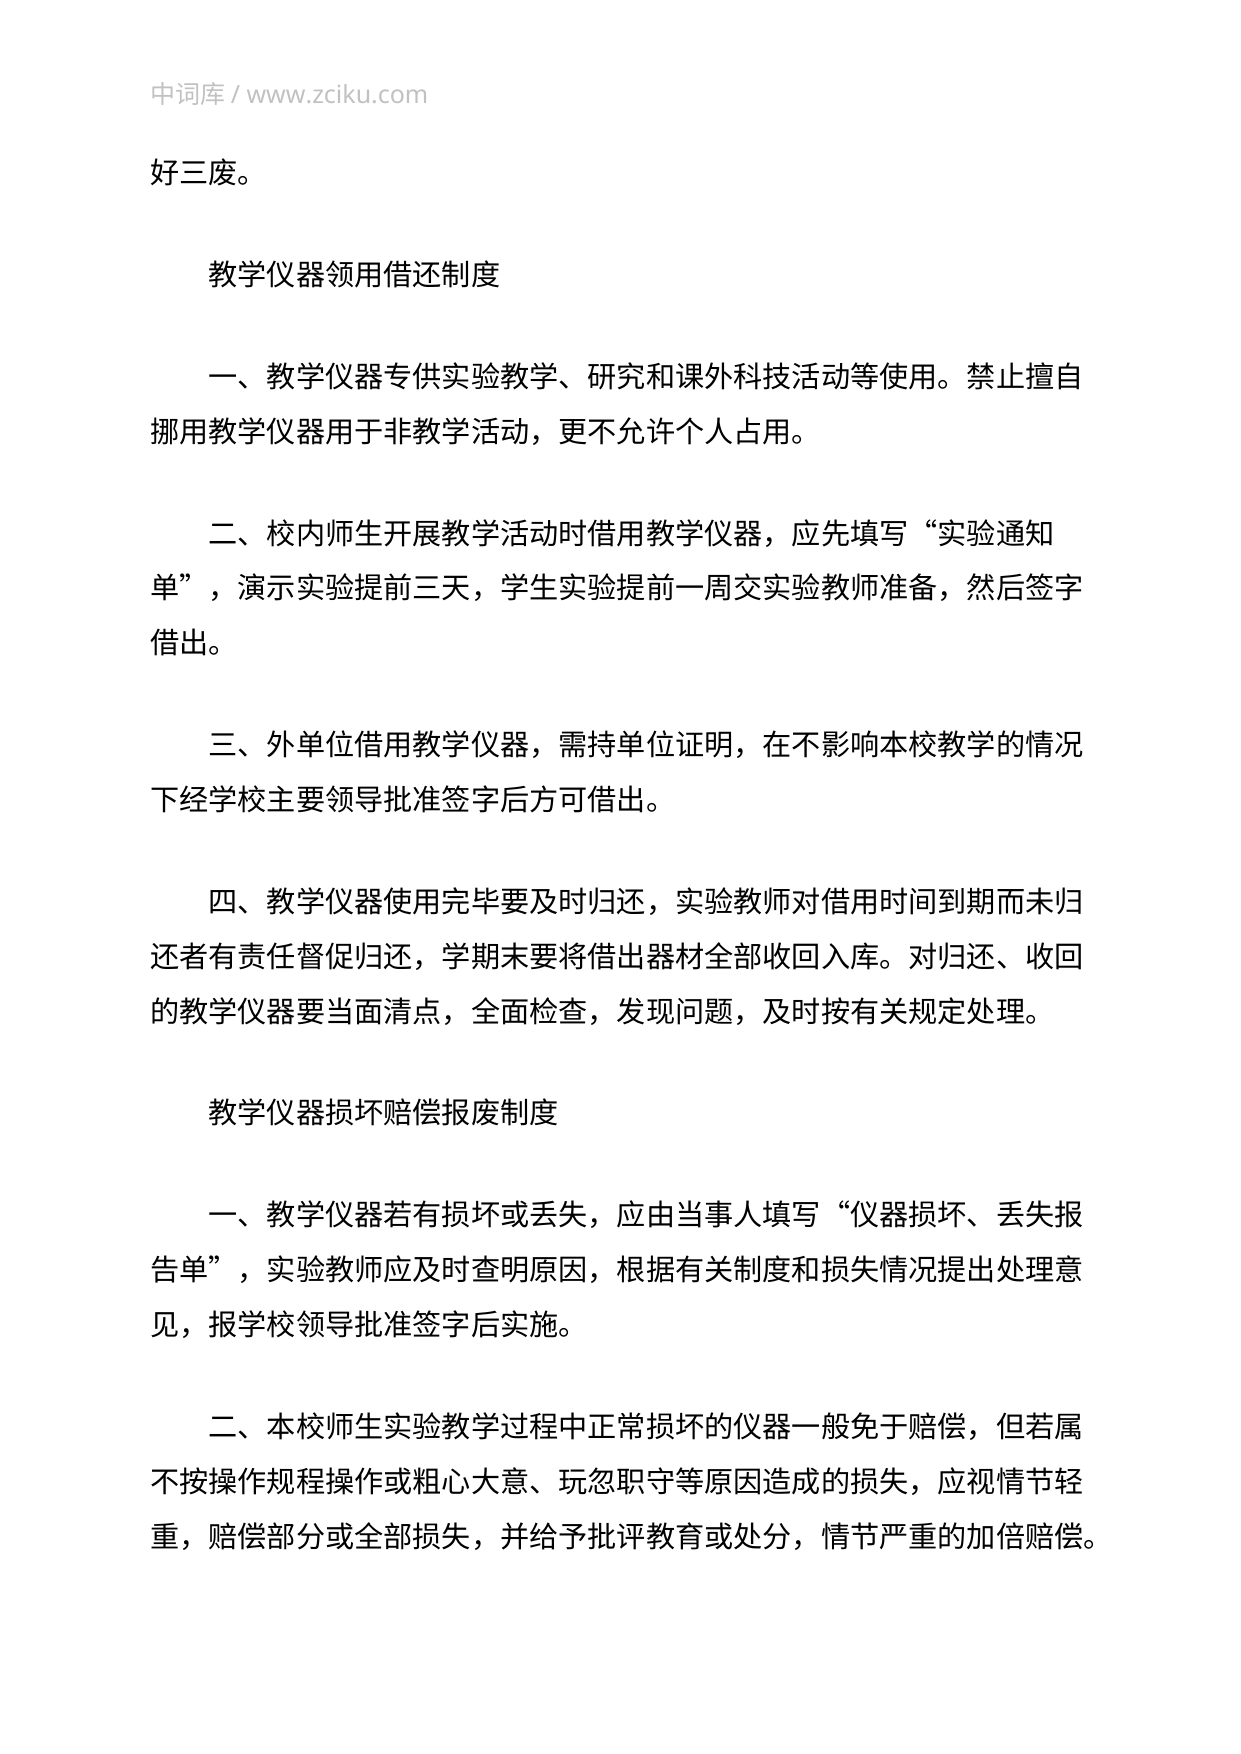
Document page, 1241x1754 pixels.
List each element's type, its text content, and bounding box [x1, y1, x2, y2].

text 二、校内师生开展教学活动时借用教学仪器，应先填写“实验通知单”，演示实验提前三天，学生实验提前一周交实验教师准备，然后签字借出。 [150, 510, 1090, 662]
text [150, 150, 1090, 192]
text 教学仪器领用借还制度 [150, 252, 1090, 294]
text 教学仪器损坏赔偿报废制度 [150, 1090, 1090, 1132]
text 一、教学仪器若有损坏或丢失，应由当事人填写“仪器损坏、丢失报告单”，实验教师应及时查明原因，根据有关制度和损失情况提出处理意见，报学校领导批准签字后实施。 [150, 1192, 1090, 1344]
text 三、外单位借用教学仪器，需持单位证明，在不影响本校教学的情况下经学校主要领导批准签字后方可借出。 [150, 722, 1090, 819]
text 四、教学仪器使用完毕要及时归还，实验教师对借用时间到期而未归还者有责任督促归还，学期末要将借出器材全部收回入库。对归还、收回的教学仪器要当面清点，全面检查，发现问题，及时按有关规定处理。 [150, 878, 1090, 1031]
text 二、本校师生实验教学过程中正常损坏的仪器一般免于赔偿，但若属不按操作规程操作或粗心大意、玩忽职守等原因造成的损失，应视情节轻重，赔偿部分或全部损失，并给予批评教育或处分，情节严重的加倍赔偿。 [150, 1403, 1090, 1555]
text 一、教学仪器专供实验教学、研究和课外科技活动等使用。禁止擅自挪用教学仪器用于非教学活动，更不允许个人占用。 [150, 353, 1090, 451]
